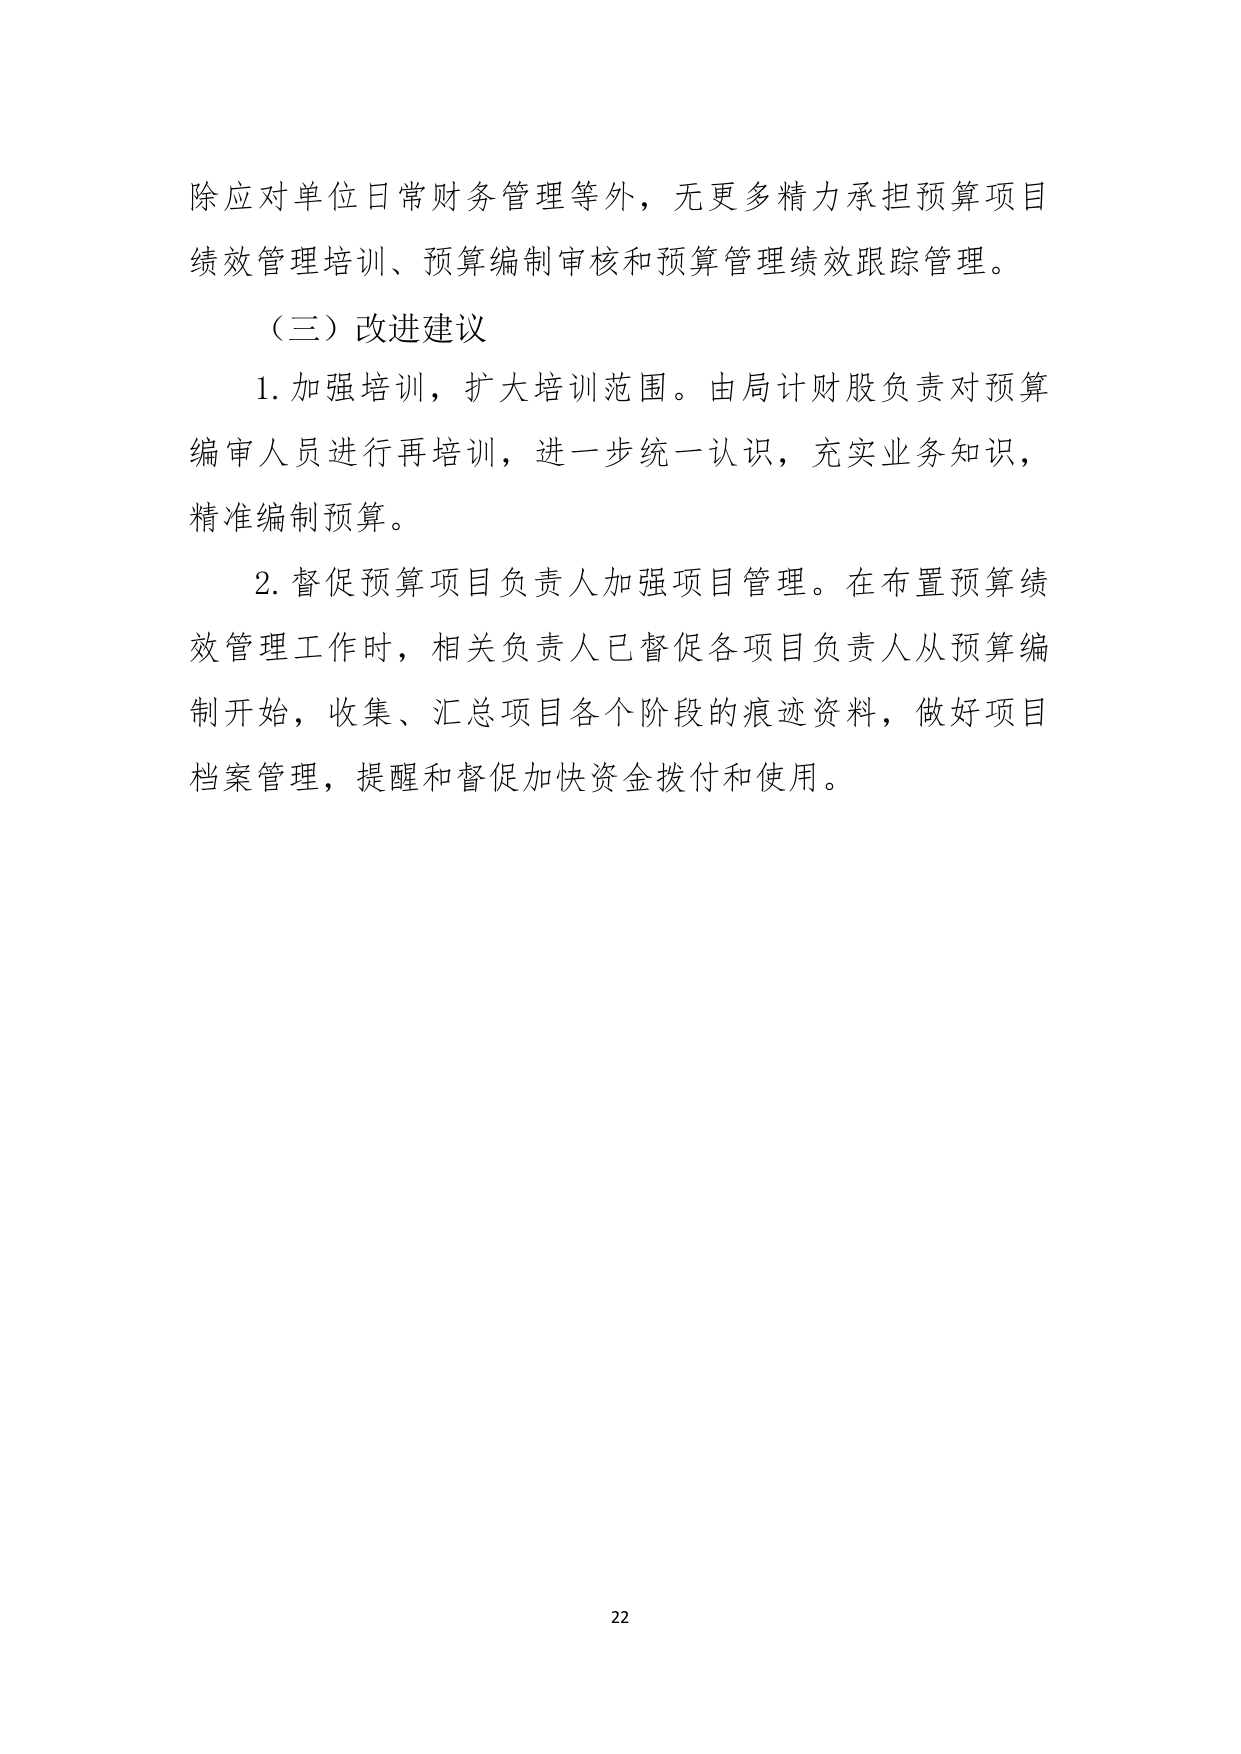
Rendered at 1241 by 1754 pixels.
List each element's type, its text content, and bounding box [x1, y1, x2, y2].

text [187, 162, 1053, 292]
text 1.加强培训，扩大培训范围。由局计财股负责对预算编审人员进行再培训，进一步统一认识，充实业务知识，精准编制预算。 [187, 352, 1053, 547]
text 2.督促预算项目负责人加强项目管理。在布置预算绩效管理工作时，相关负责人已督促各项目负责人从预算编制开始，收集、汇总项目各个阶段的痕迹资料，做好项目档案管理，提醒和督促加快资金拨付和使用。 [187, 547, 1053, 807]
text （三）改进建议 [187, 292, 1053, 352]
